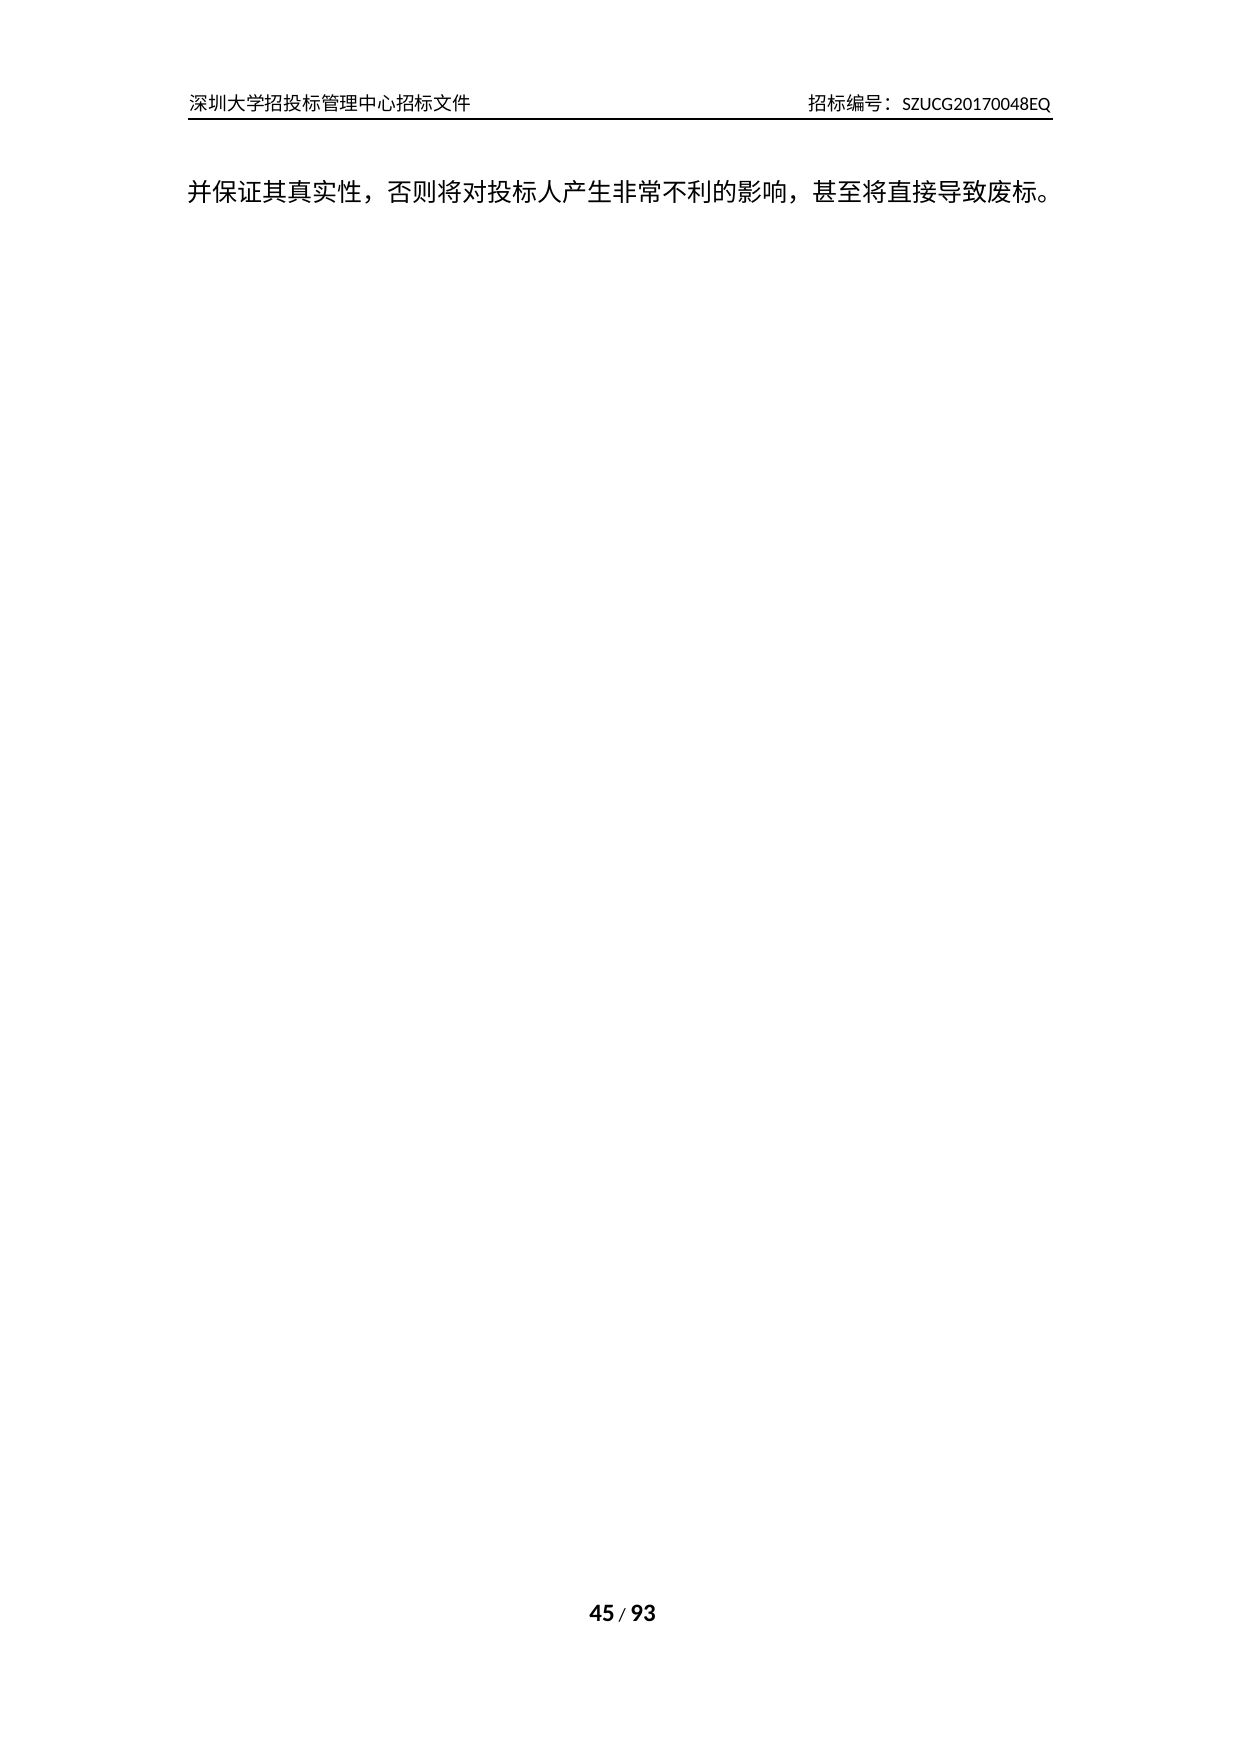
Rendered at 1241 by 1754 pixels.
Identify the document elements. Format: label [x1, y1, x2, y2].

text [187, 158, 1053, 223]
